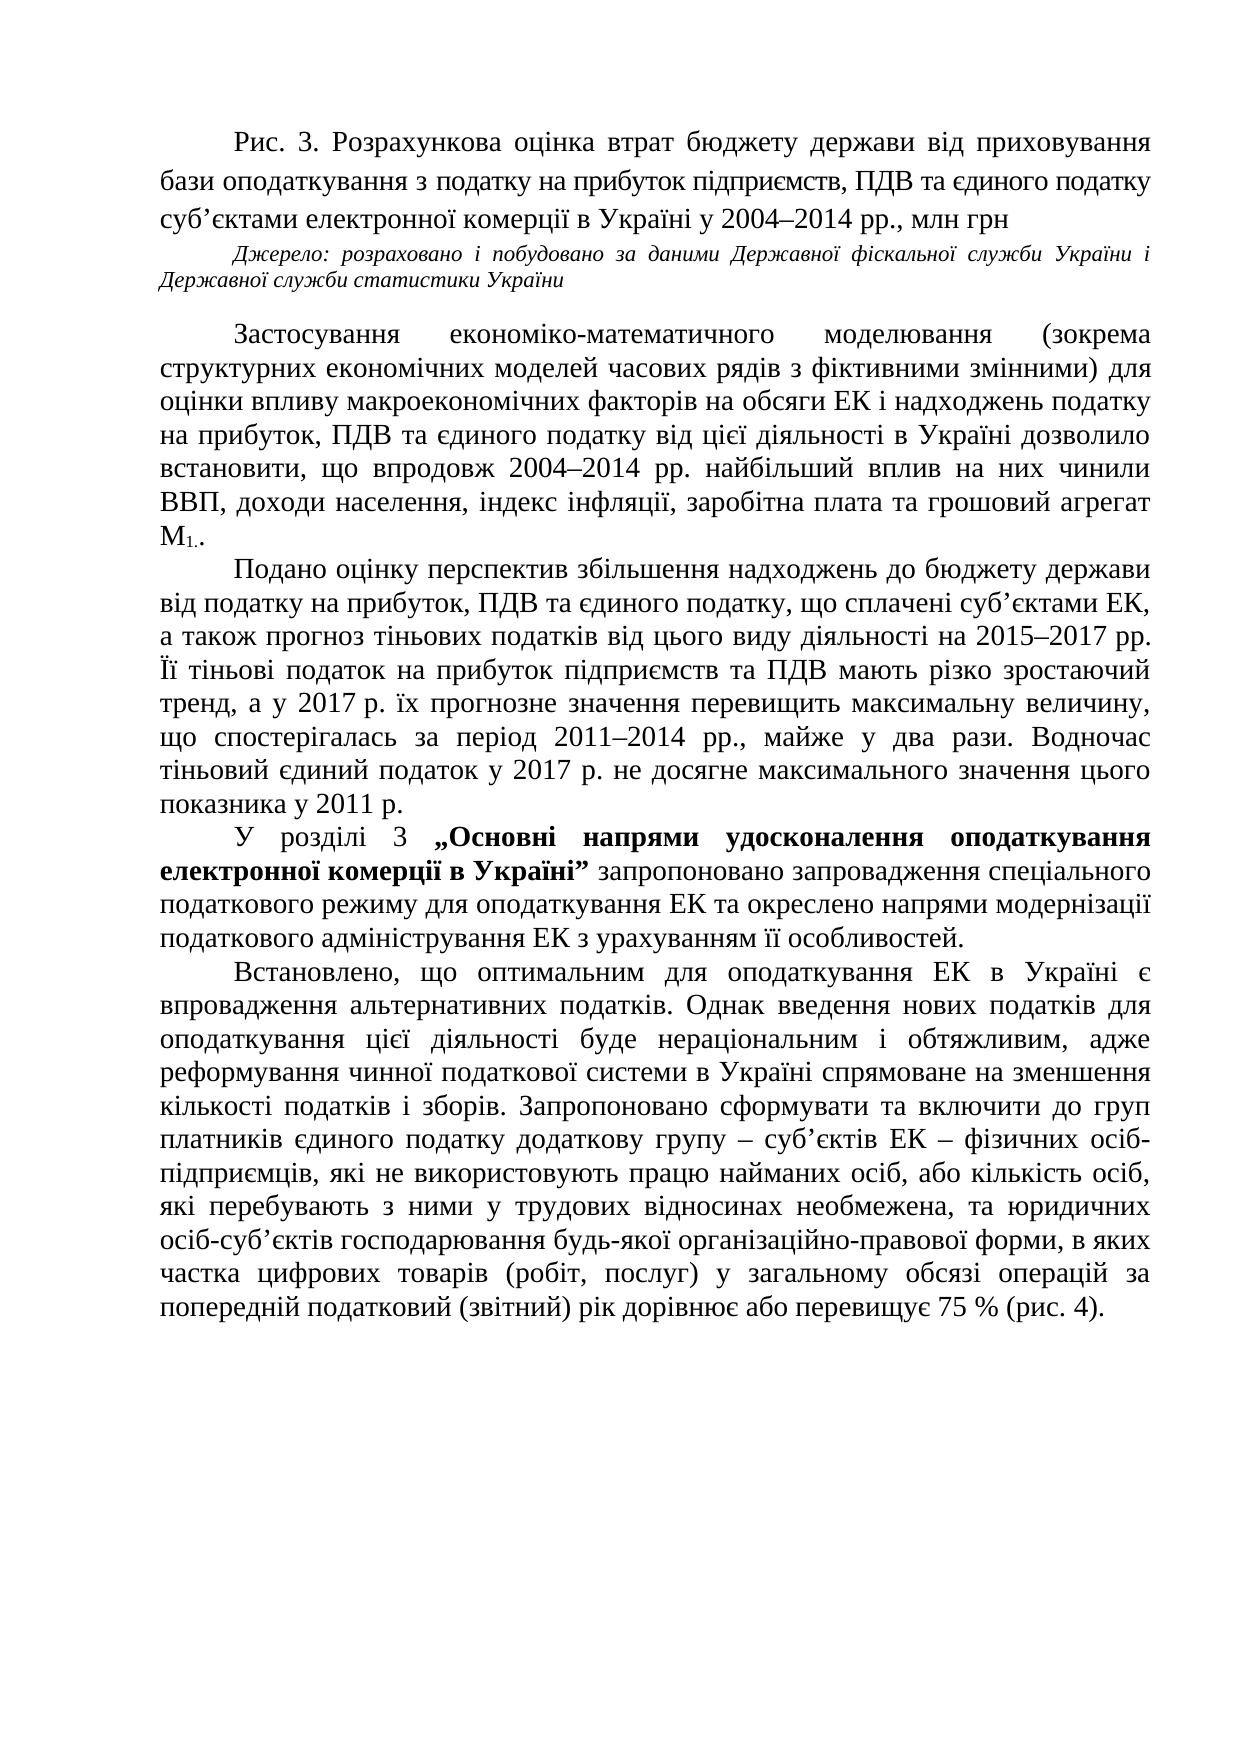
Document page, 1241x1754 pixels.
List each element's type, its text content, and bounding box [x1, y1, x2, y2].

text Джерело: розраховано і побудовано за даними Державної фіскальної служби України і Державної служби статистики України [159, 240, 1152, 292]
text У розділі 3 „Основні напрями удосконалення оподаткування електронної комерції в Україні” запропоновано запровадження спеціального податкового режиму для оподаткування ЕК та окреслено напрями модернізації податкового адміністрування ЕК з урахуванням її особливостей. [159, 819, 1152, 954]
text Встановлено, що оптимальним для оподаткування ЕК в Україні є впровадження альтернативних податків. Однак введення нових податків для оподаткування цієї діяльності буде нераціональним і обтяжливим, адже реформування чинної податкової системи в Україні спрямоване на зменшення кількості податків і зборів. Запропоновано сформувати та включити до груп платників єдиного податку додаткову групу – суб’єктів ЕК – фізичних осіб-підприємців, які не використовують працю найманих осіб, або кількість осіб, які перебувають з ними у трудових відносинах необмежена, та юридичних осіб-суб’єктів господарювання будь-якої організаційно-правової форми, в яких частка цифрових товарів (робіт, послуг) у загальному обсязі операцій за попередній податковий (звітний) рік дорівнює або перевищує 75 % (рис. 4). [159, 954, 1152, 1323]
text Подано оцінку перспектив збільшення надходжень до бюджету держави від податку на прибуток, ПДВ та єдиного податку, що сплачені суб’єктами ЕК, а також прогноз тіньових податків від цього виду діяльності на 2015–2017 рр. Її тіньові податок на прибуток підприємств та ПДВ мають різко зростаючий тренд, а у 2017 р. їх прогнозне значення перевищить максимальну величину, що спостерігалась за період 2011–2014 рр., майже у два рази. Водночас тіньовий єдиний податок у 2017 р. не досягне максимального значення цього показника у 2011 р. [159, 551, 1152, 819]
text Рис. 3. Розрахункова оцінка втрат бюджету держави від приховування бази оподаткування з податку на прибуток підприємств, ПДВ та єдиного податку суб’єктами електронної комерції в Україні у 2004–2014 рр., млн грн [159, 124, 1152, 235]
text Застосування економіко-математичного моделювання (зокрема структурних економічних моделей часових рядів з фіктивними змінними) для оцінки впливу макроекономічних факторів на обсяги ЕК і надходжень податку на прибуток, ПДВ та єдиного податку від цієї діяльності в Україні дозволило встановити, що впродовж 2004–2014 рр. найбільший вплив на них чинили ВВП, доходи населення, індекс інфляції, заробітна плата та грошовий агрегат М1.. [159, 316, 1152, 551]
